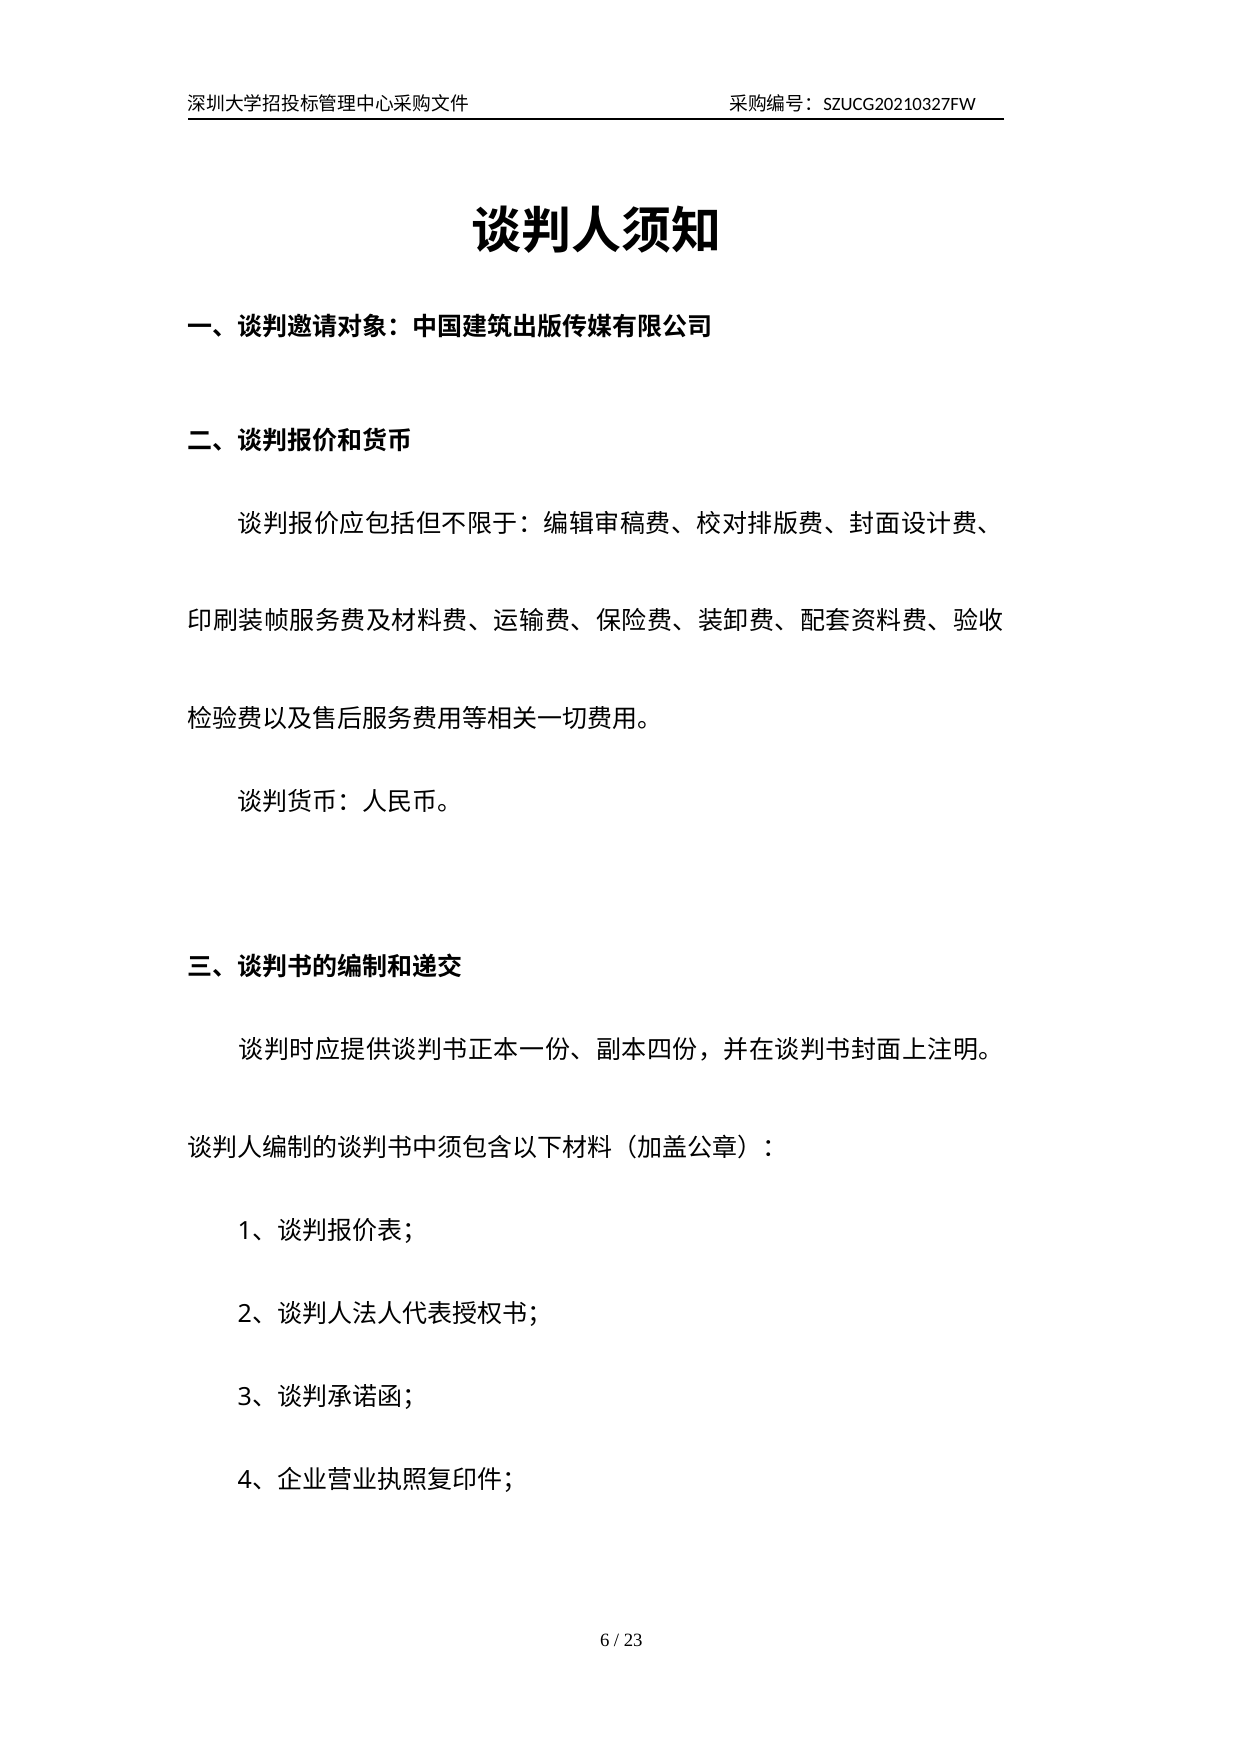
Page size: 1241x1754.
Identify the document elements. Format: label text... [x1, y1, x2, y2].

text 2、谈判人法人代表授权书； [187, 1279, 1004, 1344]
text 1、谈判报价表； [187, 1196, 1004, 1261]
text 三、谈判书的编制和递交 [187, 932, 1004, 997]
text 谈判人须知 [187, 178, 1004, 276]
text 3、谈判承诺函； [187, 1362, 1004, 1427]
text 谈判货币：人民币。 [187, 767, 1004, 832]
text 一、谈判邀请对象：中国建筑出版传媒有限公司 [187, 292, 1004, 357]
text 谈判时应提供谈判书正本一份、副本四份，并在谈判书封面上注明。谈判人编制的谈判书中须包含以下材料（加盖公章）： [187, 1015, 1004, 1178]
text 谈判报价应包括但不限于：编辑审稿费、校对排版费、封面设计费、印刷装帧服务费及材料费、运输费、保险费、装卸费、配套资料费、验收检验费以及售后服务费用等相关一切费用。 [187, 489, 1004, 749]
text 4、企业营业执照复印件； [187, 1445, 1004, 1510]
text 二、谈判报价和货币 [187, 406, 1004, 471]
